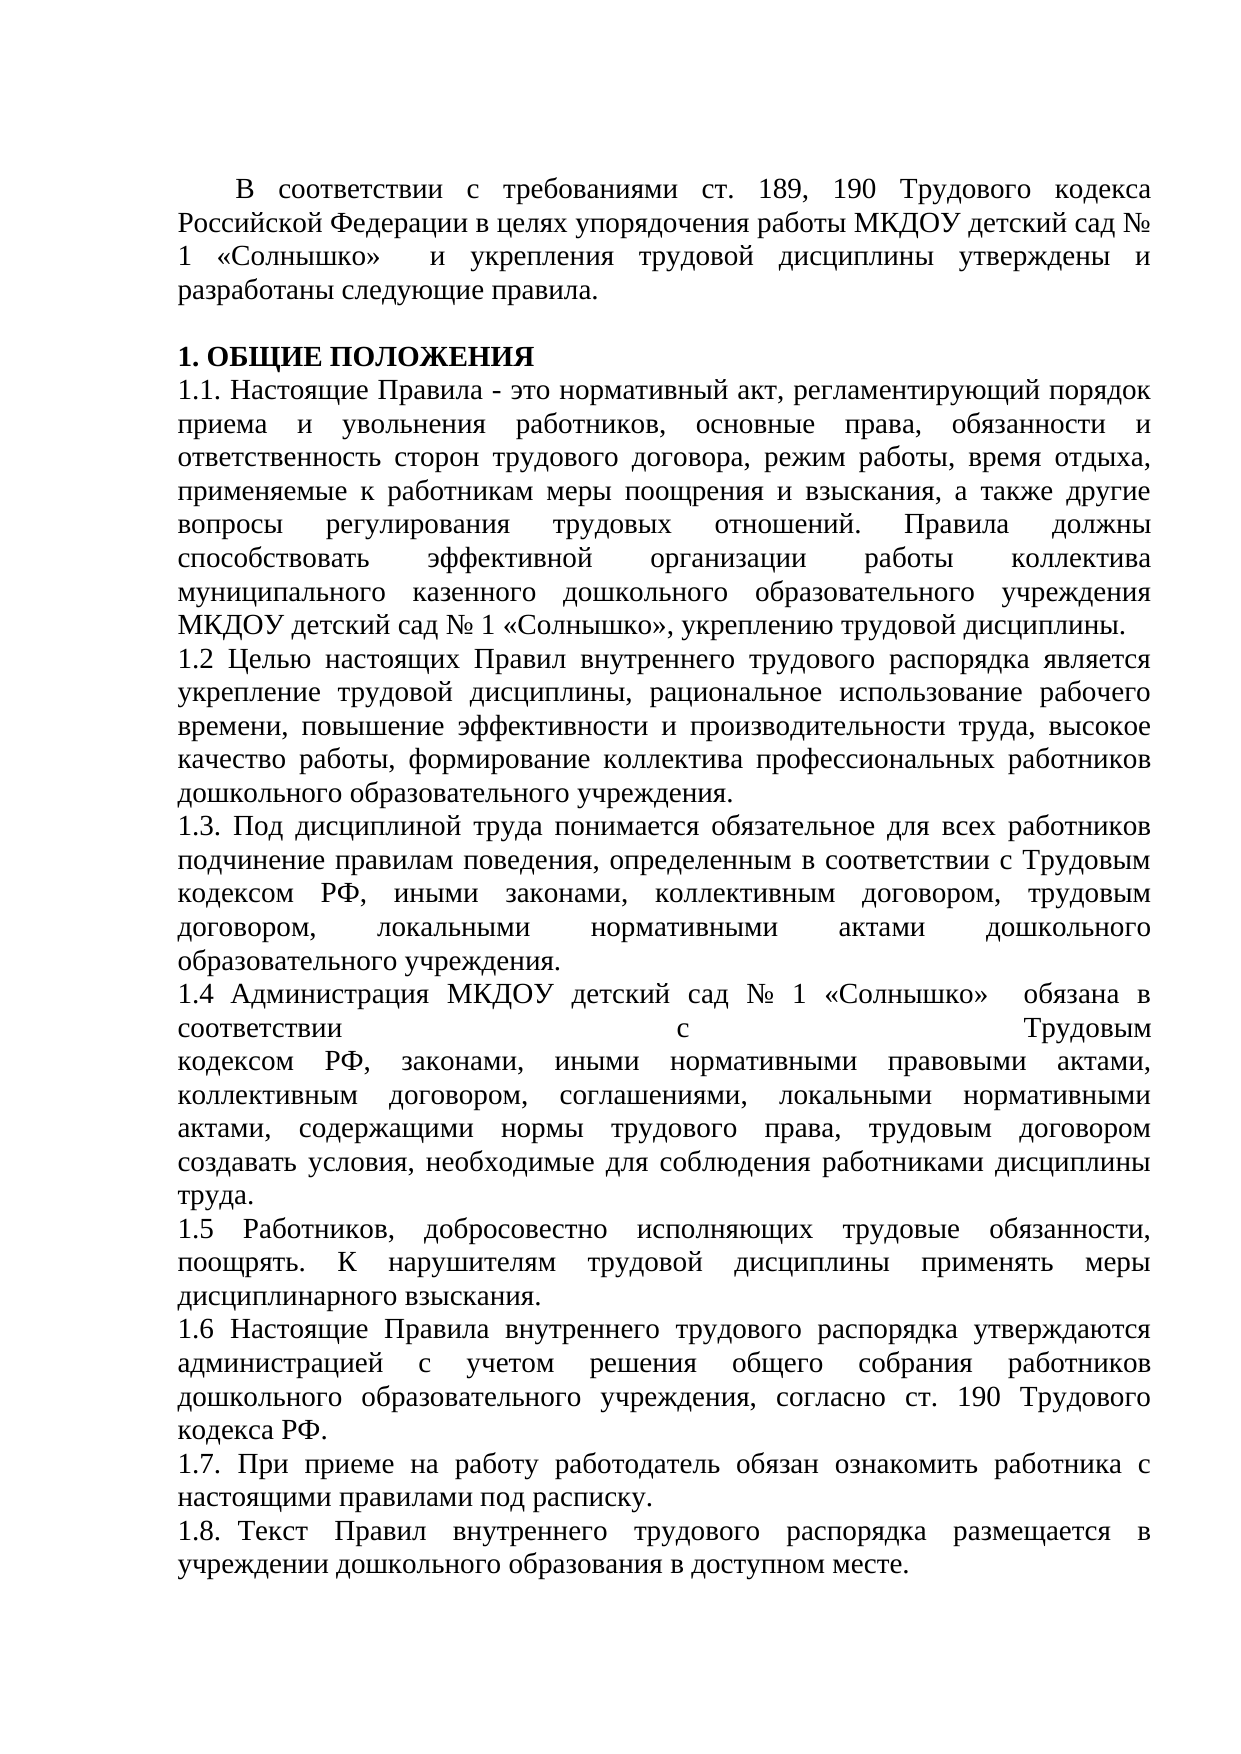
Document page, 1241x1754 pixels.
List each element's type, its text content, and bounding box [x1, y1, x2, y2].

list Текст Правил внутреннего трудового распорядка размещается в учреждении дошкольного образования в доступном месте. [177, 1513, 1152, 1580]
text 1.4 Администрация МКДОУ детский сад № 1 «Солнышко» обязана в соответствии с Трудовым кодексом РФ, законами, иными нормативными правовыми актами, коллективным договором, соглашениями, локальными нормативными актами, содержащими нормы трудового права, трудовым договором создавать условия, необходимые для соблюдения работниками дисциплины труда. [177, 976, 1152, 1211]
text В соответствии с требованиями ст. 189, 190 Трудового кодекса Российской Федерации в целях упорядочения работы МКДОУ детский сад № 1 «Солнышко» и укрепления трудовой дисциплины утверждены и разработаны следующие правила. [177, 171, 1152, 305]
list При приеме на работу работодатель обязан ознакомить работника с настоящими правилами под расписку. [177, 1446, 1152, 1513]
text 1.2 Целью настоящих Правил внутреннего трудового распорядка является укрепление трудовой дисциплины, рациональное использование рабочего времени, повышение эффективности и производительности труда, высокое качество работы, формирование коллектива профессиональных работников дошкольного образовательного учреждения. [177, 641, 1152, 808]
text 1.6 Настоящие Правила внутреннего трудового распорядка утверждаются администрацией с учетом решения общего собрания работников дошкольного образовательного учреждения, согласно ст. 190 Трудового кодекса РФ. [177, 1312, 1152, 1446]
text 1.3. Под дисциплиной труда понимается обязательное для всех работников подчинение правилам поведения, определенным в соответствии с Трудовым кодексом РФ, иными законами, коллективным договором, трудовым договором, локальными нормативными актами дошкольного образовательного учреждения. [177, 808, 1152, 976]
text 1.1. Настоящие Правила - это нормативный акт, регламентирующий порядок приема и увольнения работников, основные права, обязанности и ответственность сторон трудового договора, режим работы, время отдыха, применяемые к работникам меры поощрения и взыскания, а также другие вопросы регулирования трудовых отношений. Правила должны способствовать эффективной организации работы коллектива муниципального казенного дошкольного образовательного учреждения МКДОУ детский сад № 1 «Солнышко», укреплению трудовой дисциплины. [177, 372, 1152, 641]
text 1.5 Работников, добросовестно исполняющих трудовые обязанности, поощрять. К нарушителям трудовой дисциплины применять меры дисциплинарного взыскания. [177, 1211, 1152, 1312]
text 1. ОБЩИЕ ПОЛОЖЕНИЯ [177, 339, 1152, 372]
